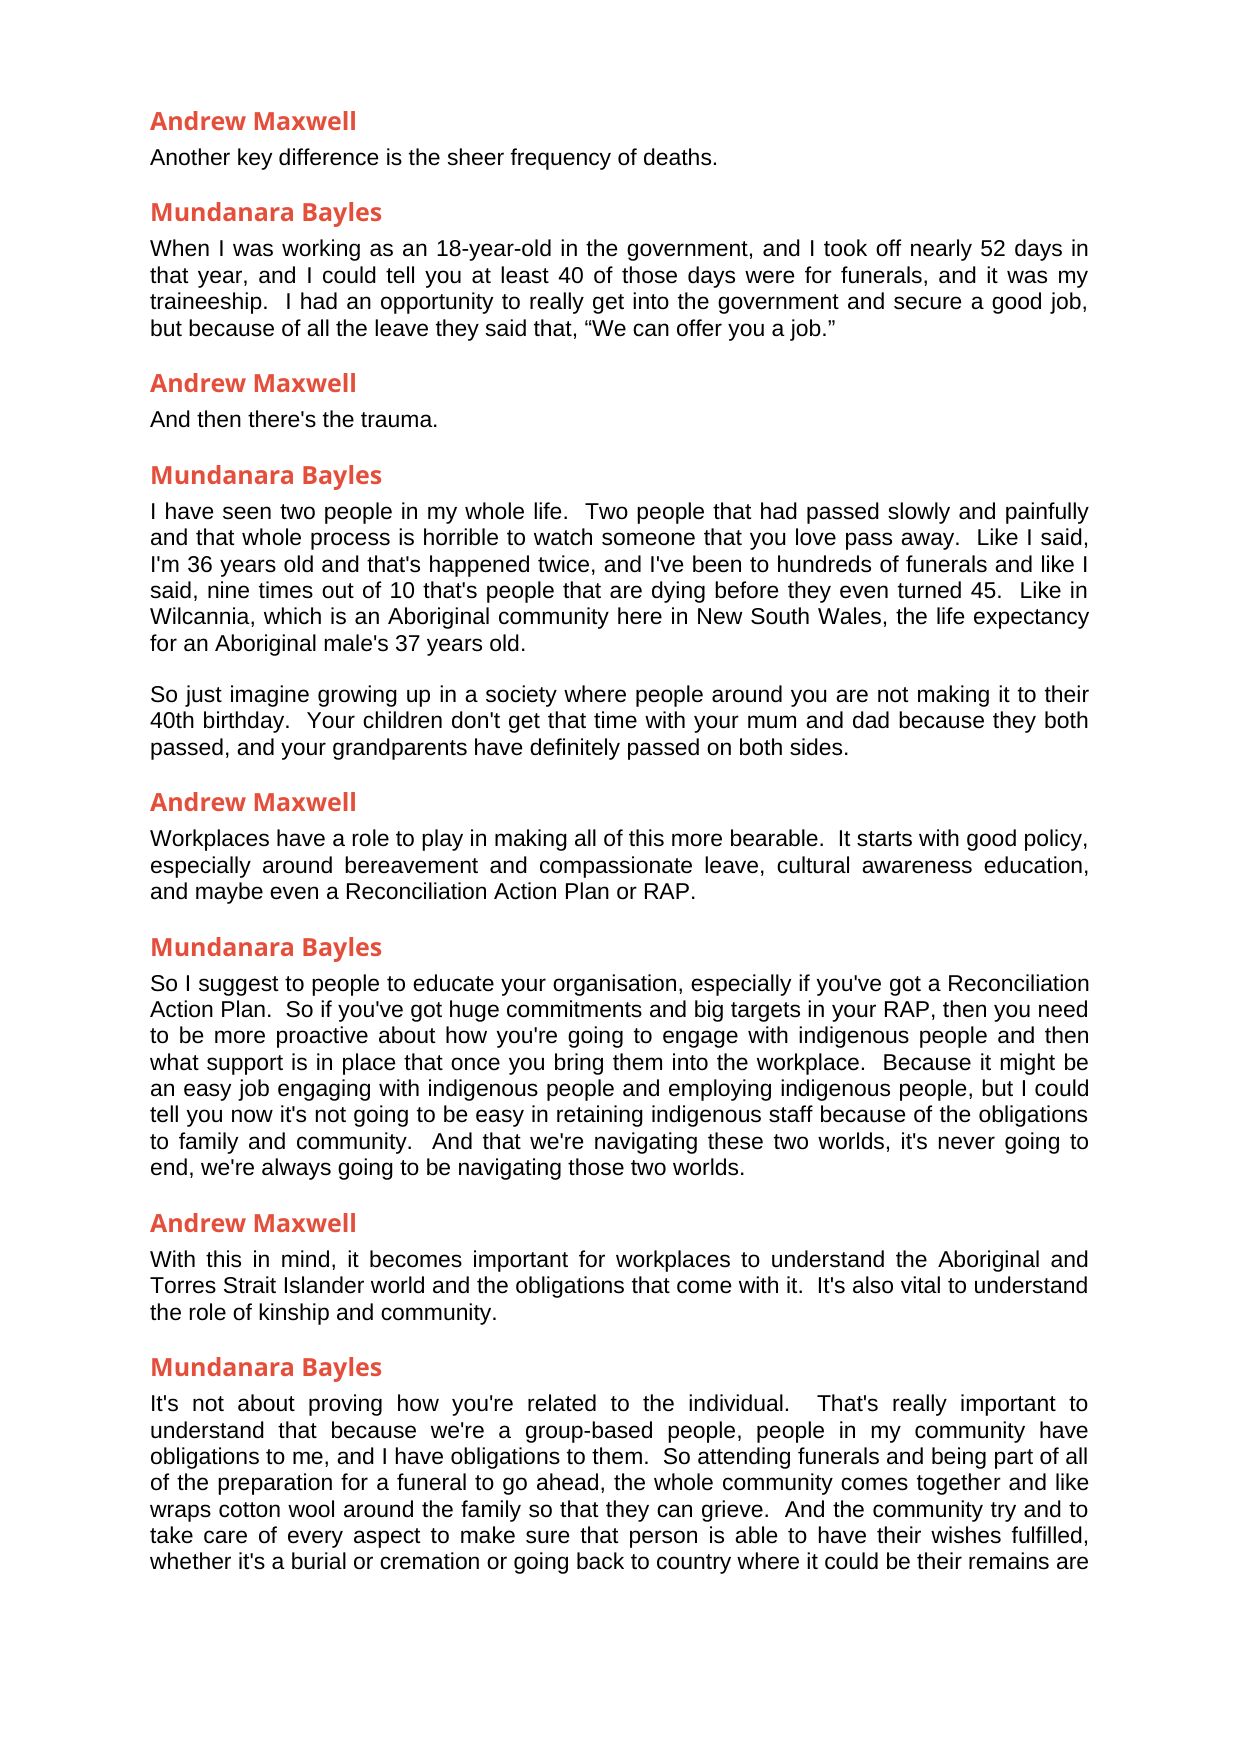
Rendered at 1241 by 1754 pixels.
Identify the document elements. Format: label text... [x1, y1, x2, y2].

text I have seen two people in my whole life. Two people that had passed slowly and painfully and that whole process is horrible to watch someone that you love pass away. Like I said, I'm 36 years old and that's happened twice, and I've been to hundreds of funerals and like I said, nine times out of 10 that's people that are dying before they even turned 45. Like in Wilcannia, which is an Aboriginal community here in New South Wales, the life expectancy for an Aboriginal male's 37 years old. [150, 498, 1090, 656]
subtitle Andrew Maxwell [150, 366, 1090, 400]
subtitle Andrew Maxwell [150, 103, 1090, 137]
subtitle Mundanara Bayles [150, 1350, 1090, 1384]
text Workplaces have a role to play in making all of this more bearable. It starts with good policy, especially around bereavement and compassionate leave, cultural awareness education, and maybe even a Reconciliation Action Plan or RAP. [150, 825, 1090, 904]
subtitle Mundanara Bayles [150, 929, 1090, 963]
text So just imagine growing up in a society where people around you are not making it to their 40th birthday. Your children don't get that time with your mum and dad because they both passed, and your grandparents have definitely passed on both sides. [150, 681, 1090, 760]
subtitle Andrew Maxwell [150, 785, 1090, 819]
text So I suggest to people to educate your organisation, especially if you've got a Reconciliation Action Plan. So if you've got huge commitments and big targets in your RAP, then you need to be more proactive about how you're going to engage with indigenous people and then what support is in place that once you bring them into the workplace. Because it might be an easy job engaging with indigenous people and employing indigenous people, but I could tell you now it's not going to be easy in retaining indigenous staff because of the obligations to family and community. And that we're navigating these two worlds, it's never going to end, we're always going to be navigating those two worlds. [150, 970, 1090, 1181]
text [150, 1390, 1090, 1575]
text And then there's the trauma. [150, 406, 1090, 432]
text When I was working as an 18-year-old in the government, and I took off nearly 52 days in that year, and I could tell you at least 40 of those days were for funerals, and it was my traineeship. I had an opportunity to really get into the government and secure a good job, but because of all the leave they said that, “We can offer you a job.” [150, 235, 1090, 341]
subtitle Mundanara Bayles [150, 457, 1090, 492]
text Another key difference is the sheer frequency of deaths. [150, 144, 1090, 170]
subtitle Mundanara Bayles [150, 195, 1090, 229]
subtitle Andrew Maxwell [150, 1206, 1090, 1239]
text With this in mind, it becomes important for workplaces to understand the Aboriginal and Torres Strait Islander world and the obligations that come with it. It's also vital to understand the role of kinship and community. [150, 1246, 1090, 1325]
